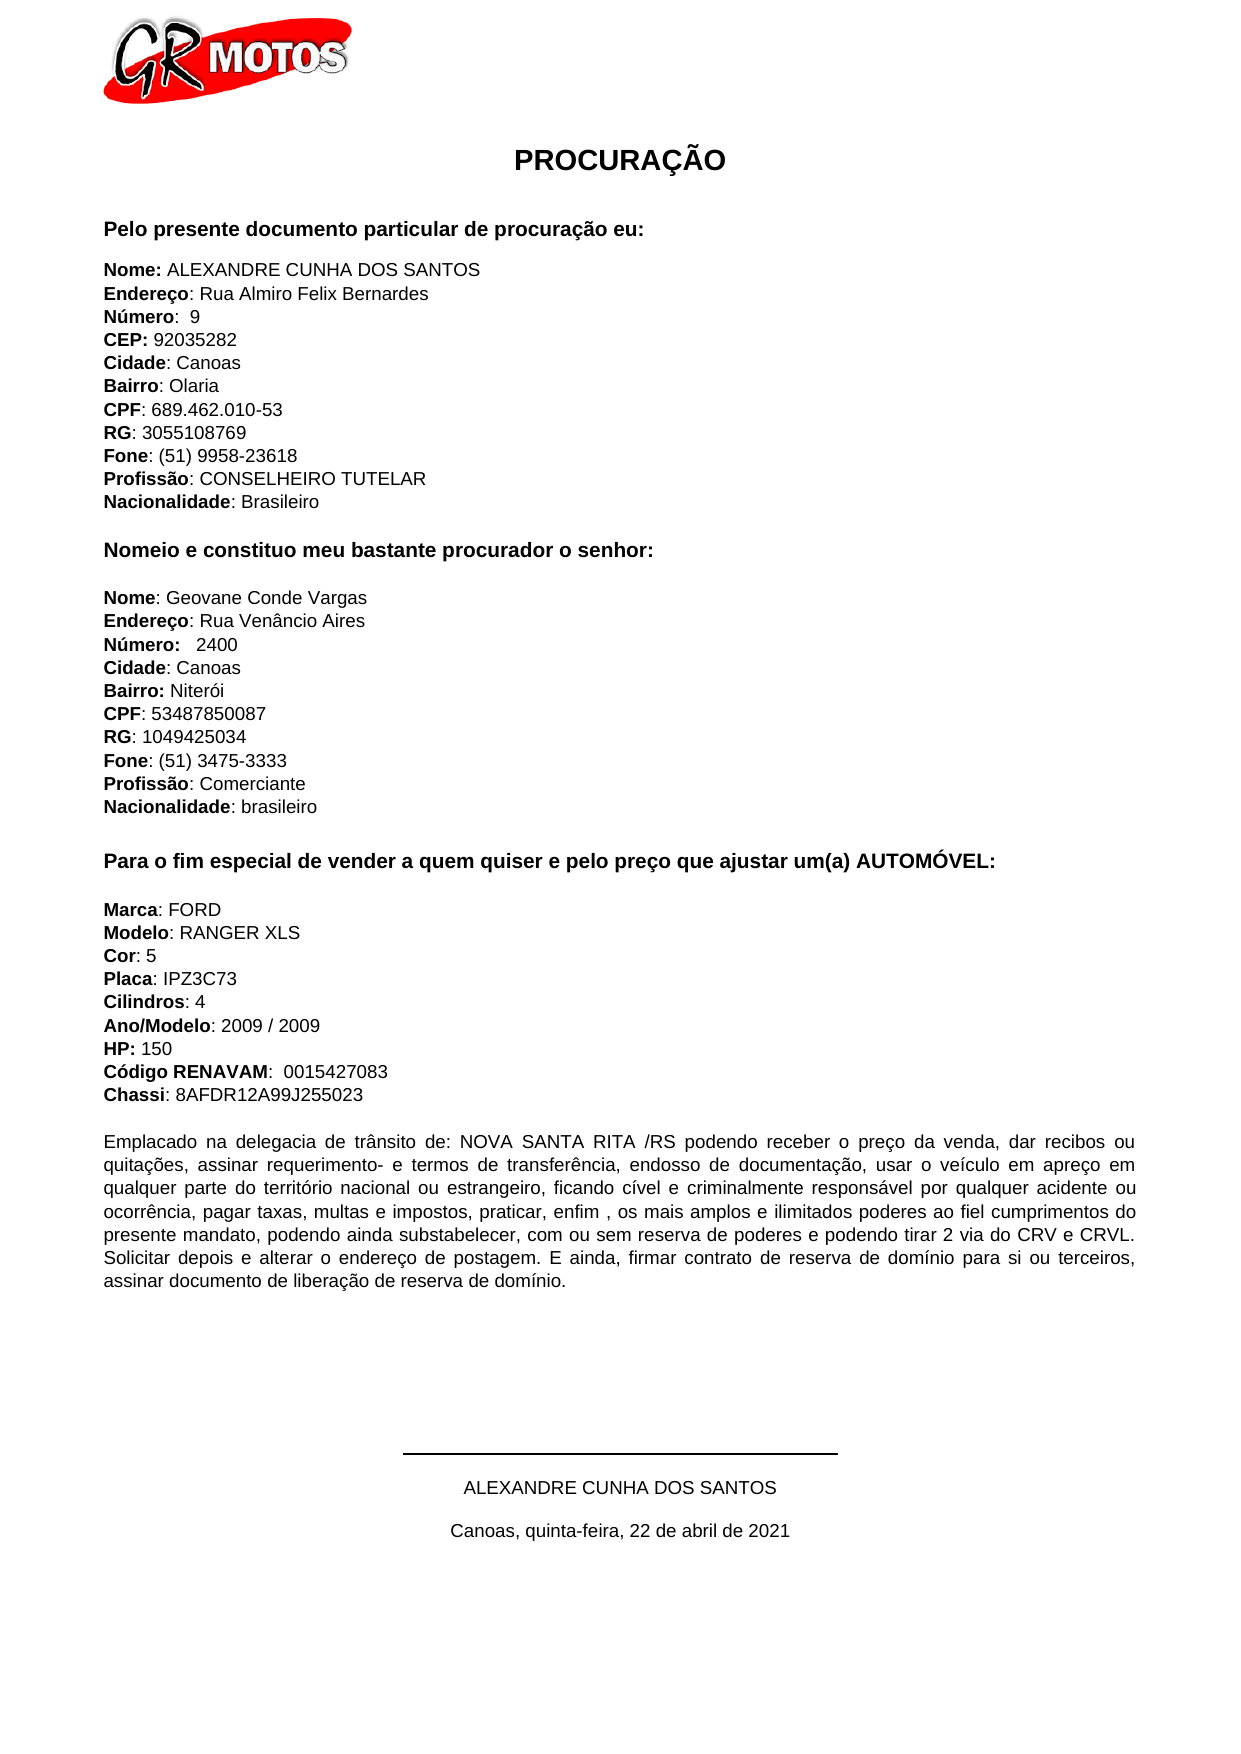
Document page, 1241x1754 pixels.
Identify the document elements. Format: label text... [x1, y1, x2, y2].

table_header ALEXANDRE CUNHA DOS SANTOS [391, 1430, 849, 1519]
text Fone: (51) 9958-23618 [103, 445, 1137, 466]
text Cidade: Canoas [103, 657, 1137, 678]
text Bairro: Olaria [103, 375, 1137, 397]
text CPF: 53487850087 [103, 703, 1137, 724]
text Pelo presente documento particular de procuração eu: [103, 217, 1137, 241]
text Modelo: RANGER XLS [103, 922, 1137, 943]
text Cilindros: 4 [103, 991, 1137, 1013]
text Fone: (51) 3475-3333 [103, 749, 1137, 771]
text Emplacado na delegacia de trânsito de: NOVA SANTA RITA /RS podendo receber o preço da venda, dar recibos ou quitações, assinar requerimento- e termos de transferência, endosso de documentação, usar o veículo em apreço em qualquer parte do território nacional ou estrangeiro, ficando cível e criminalmente responsável por qualquer acidente ou ocorrência, pagar taxas, multas e impostos, praticar, enfim , os mais amplos e ilimitados poderes ao fiel cumprimentos do presente mandato, podendo ainda substabelecer, com ou sem reserva de poderes e podendo tirar 2 via do CRV e CRVL. Solicitar depois e alterar o endereço de postagem. E ainda, firmar contrato de reserva de domínio para si ou terceiros, assinar documento de liberação de reserva de domínio. [103, 1131, 1137, 1292]
text Cidade: Canoas [103, 352, 1137, 373]
text Ano/Modelo: 2009 / 2009 [103, 1014, 1137, 1036]
text Profissão: Comerciante [103, 773, 1137, 794]
text CEP: 92035282 [103, 329, 1137, 350]
text Número: 2400 [103, 633, 1137, 655]
text Nacionalidade: brasileiro [103, 796, 1137, 817]
text Marca: FORD [103, 898, 1137, 920]
text Endereço: Rua Almiro Felix Bernardes [103, 282, 1137, 304]
text Endereço: Rua Venâncio Aires [103, 610, 1137, 632]
text Número: 9 [103, 306, 1137, 327]
text Bairro: Niterói [103, 680, 1137, 701]
text RG: 1049425034 [103, 726, 1137, 748]
text Chassi: 8AFDR12A99J255023 [103, 1084, 1137, 1106]
picture [103, 0, 387, 119]
text Para o fim especial de vender a quem quiser e pelo preço que ajustar um(a) AUTOMÓVEL: [103, 849, 1137, 873]
text Código RENAVAM: 0015427083 [103, 1061, 1137, 1083]
subtitle PROCURAÇÃO [103, 143, 1137, 177]
text Nacionalidade: Brasileiro [103, 491, 1137, 513]
text CPF: 689.462.010-53 [103, 398, 1137, 420]
text Nomeio e constituo meu bastante procurador o senhor: [103, 538, 1137, 562]
text Cor: 5 [103, 945, 1137, 966]
text Canoas, quinta-feira, 22 de abril de 2021 [103, 1519, 1137, 1541]
text Placa: IPZ3C73 [103, 968, 1137, 990]
text Nome: Geovane Conde Vargas [103, 587, 1137, 608]
text Nome: ALEXANDRE CUNHA DOS SANTOS [103, 259, 1137, 281]
text HP: 150 [103, 1038, 1137, 1059]
text RG: 3055108769 [103, 422, 1137, 443]
text Profissão: CONSELHEIRO TUTELAR [103, 468, 1137, 490]
